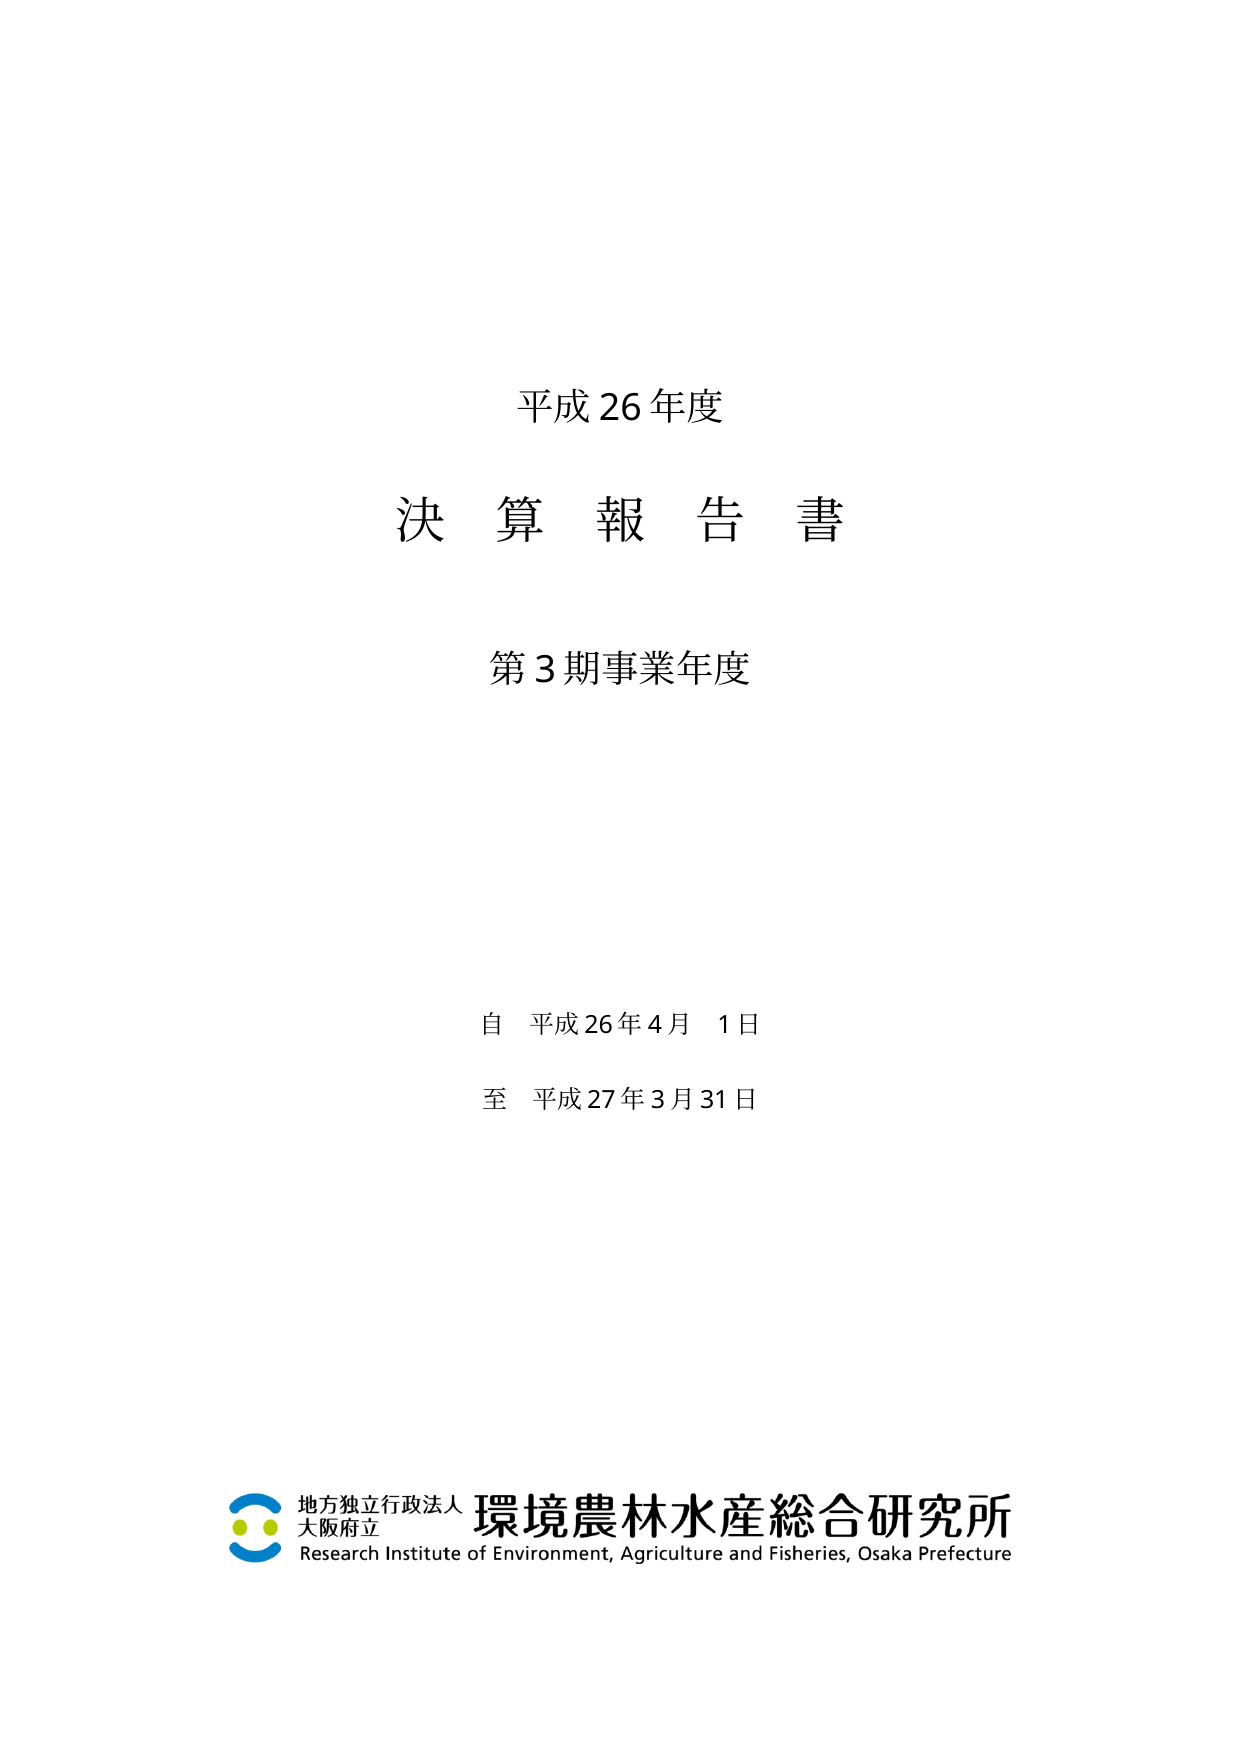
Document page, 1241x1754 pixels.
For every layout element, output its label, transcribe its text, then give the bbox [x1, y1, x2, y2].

text 第3期事業年度 [177, 629, 1063, 704]
picture [228, 1491, 1012, 1564]
text 決 算 報 告 書 [177, 479, 1063, 554]
text 平成26年度 [177, 367, 1063, 442]
text 至 平成27年3月31日 [177, 1079, 1063, 1117]
text 自 平成26年4月 1日 [177, 1004, 1063, 1042]
